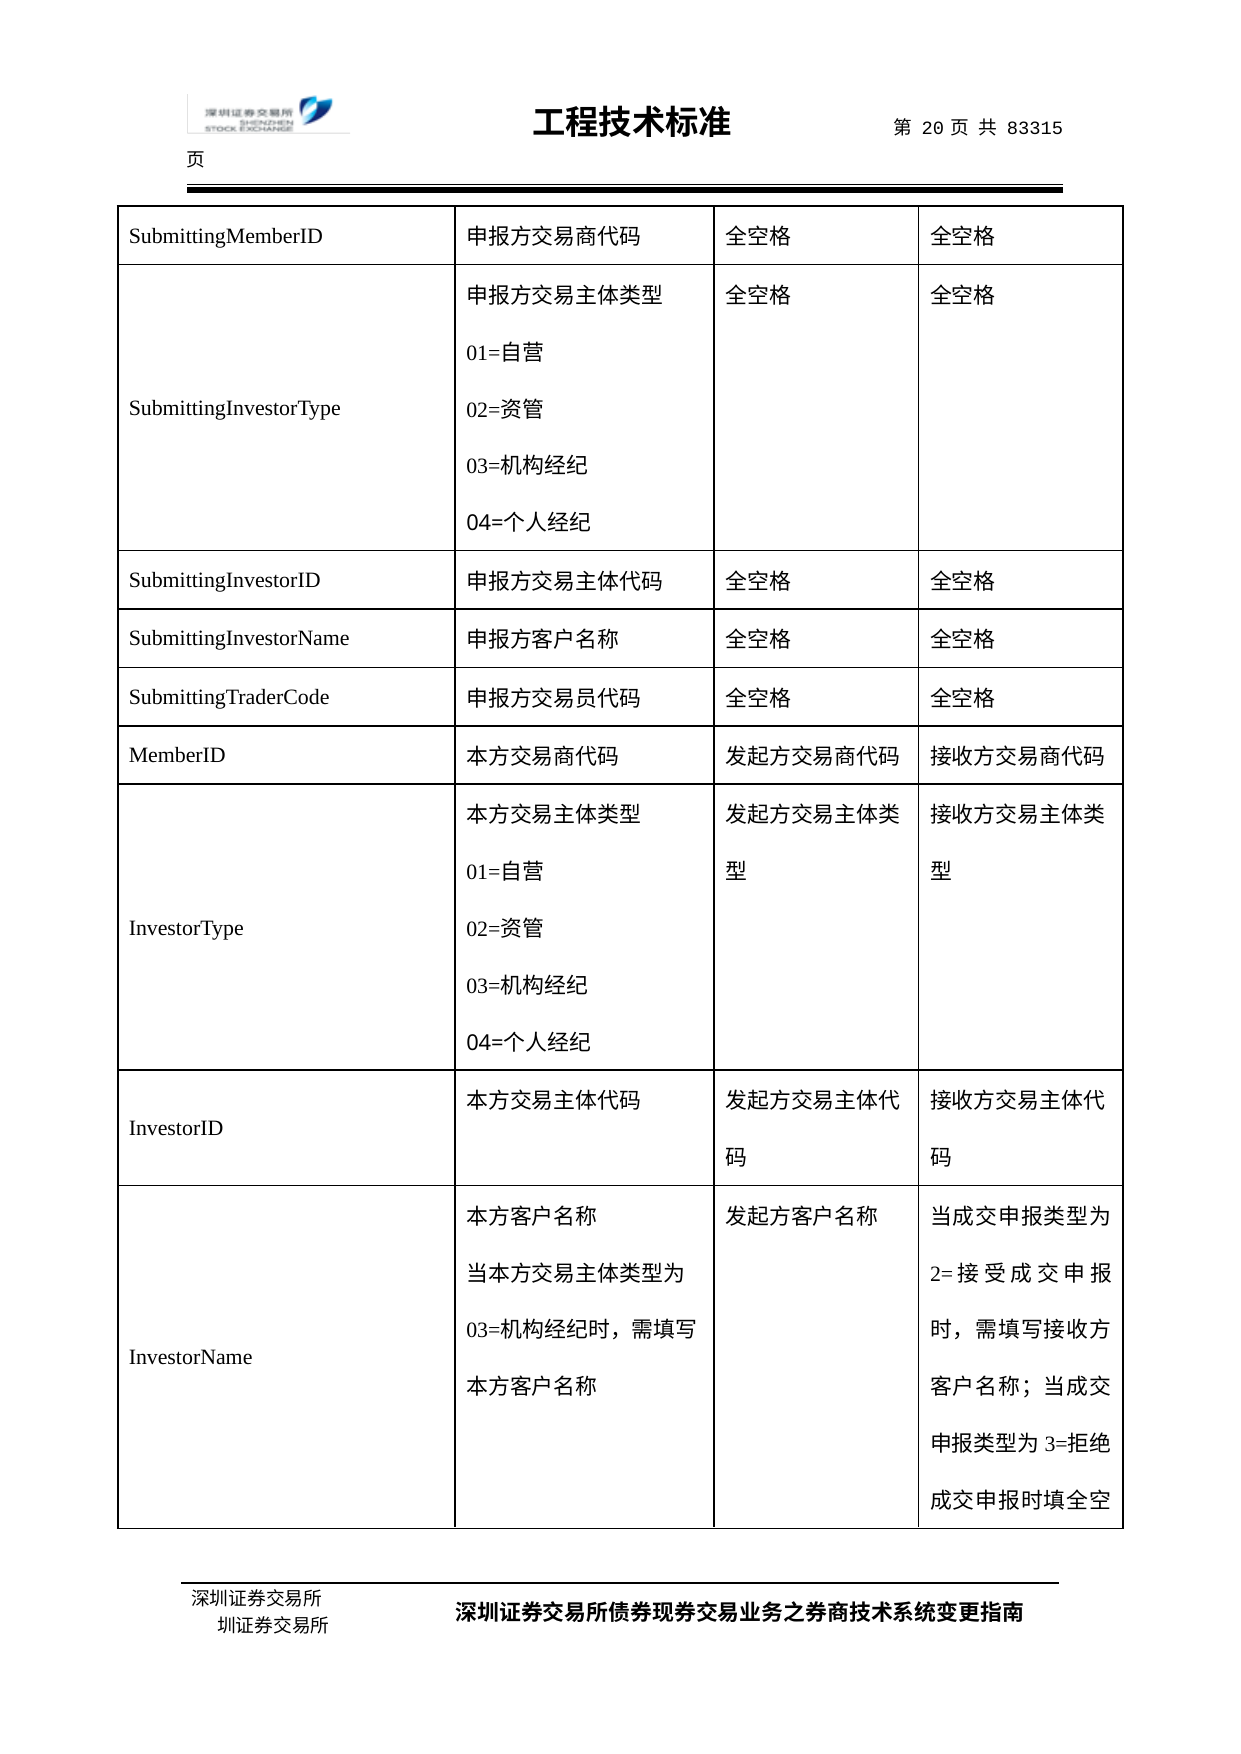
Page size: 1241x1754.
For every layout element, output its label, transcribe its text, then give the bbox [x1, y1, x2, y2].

table_cell 全空格 [715, 610, 918, 666]
table_cell 发起方交易主体代码 [715, 1071, 918, 1184]
table_cell 本方交易主体类型 01=自营 02=资管 03=机构经纪 04=个人经纪 [456, 785, 713, 1069]
picture [186, 94, 351, 135]
table_cell 全空格 [919, 265, 1122, 549]
table_cell 发起方交易主体类型 [715, 785, 918, 1069]
table_cell 发起方交易商代码 [715, 727, 918, 783]
table_cell 全空格 [715, 551, 918, 608]
table_cell 本方交易主体代码 [456, 1071, 713, 1184]
table_cell 接收方交易主体类型 [919, 785, 1122, 1069]
table_cell SubmittingTraderCode [119, 668, 454, 725]
table_cell 发起方客户名称 [715, 1186, 918, 1527]
table_cell 全空格 [919, 207, 1122, 264]
table_cell 全空格 [919, 610, 1122, 666]
table_cell 申报方交易主体代码 [456, 551, 713, 608]
table_cell 申报方交易主体类型 01=自营 02=资管 03=机构经纪 04=个人经纪 [456, 265, 713, 549]
table_cell SubmittingInvestorType [119, 265, 454, 549]
table_cell MemberID [119, 727, 454, 783]
table_cell 全空格 [919, 551, 1122, 608]
table_cell SubmittingMemberID [119, 207, 454, 264]
table_cell 申报方客户名称 [456, 610, 713, 666]
table_cell 全空格 [715, 668, 918, 725]
table_cell 申报方交易员代码 [456, 668, 713, 725]
table_cell 全空格 [715, 265, 918, 549]
table_cell 接收方交易商代码 [919, 727, 1122, 783]
table_cell InvestorName [119, 1186, 454, 1527]
table_cell InvestorType [119, 785, 454, 1069]
table_cell 接收方交易主体代码 [919, 1071, 1122, 1184]
table_cell 全空格 [715, 207, 918, 264]
table_cell 本方交易商代码 [456, 727, 713, 783]
table_cell 全空格 [919, 668, 1122, 725]
table_cell 申报方交易商代码 [456, 207, 713, 264]
table_cell SubmittingInvestorName [119, 610, 454, 666]
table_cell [919, 1186, 1122, 1527]
table_cell InvestorID [119, 1071, 454, 1184]
table_cell SubmittingInvestorID [119, 551, 454, 608]
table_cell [456, 1186, 713, 1527]
